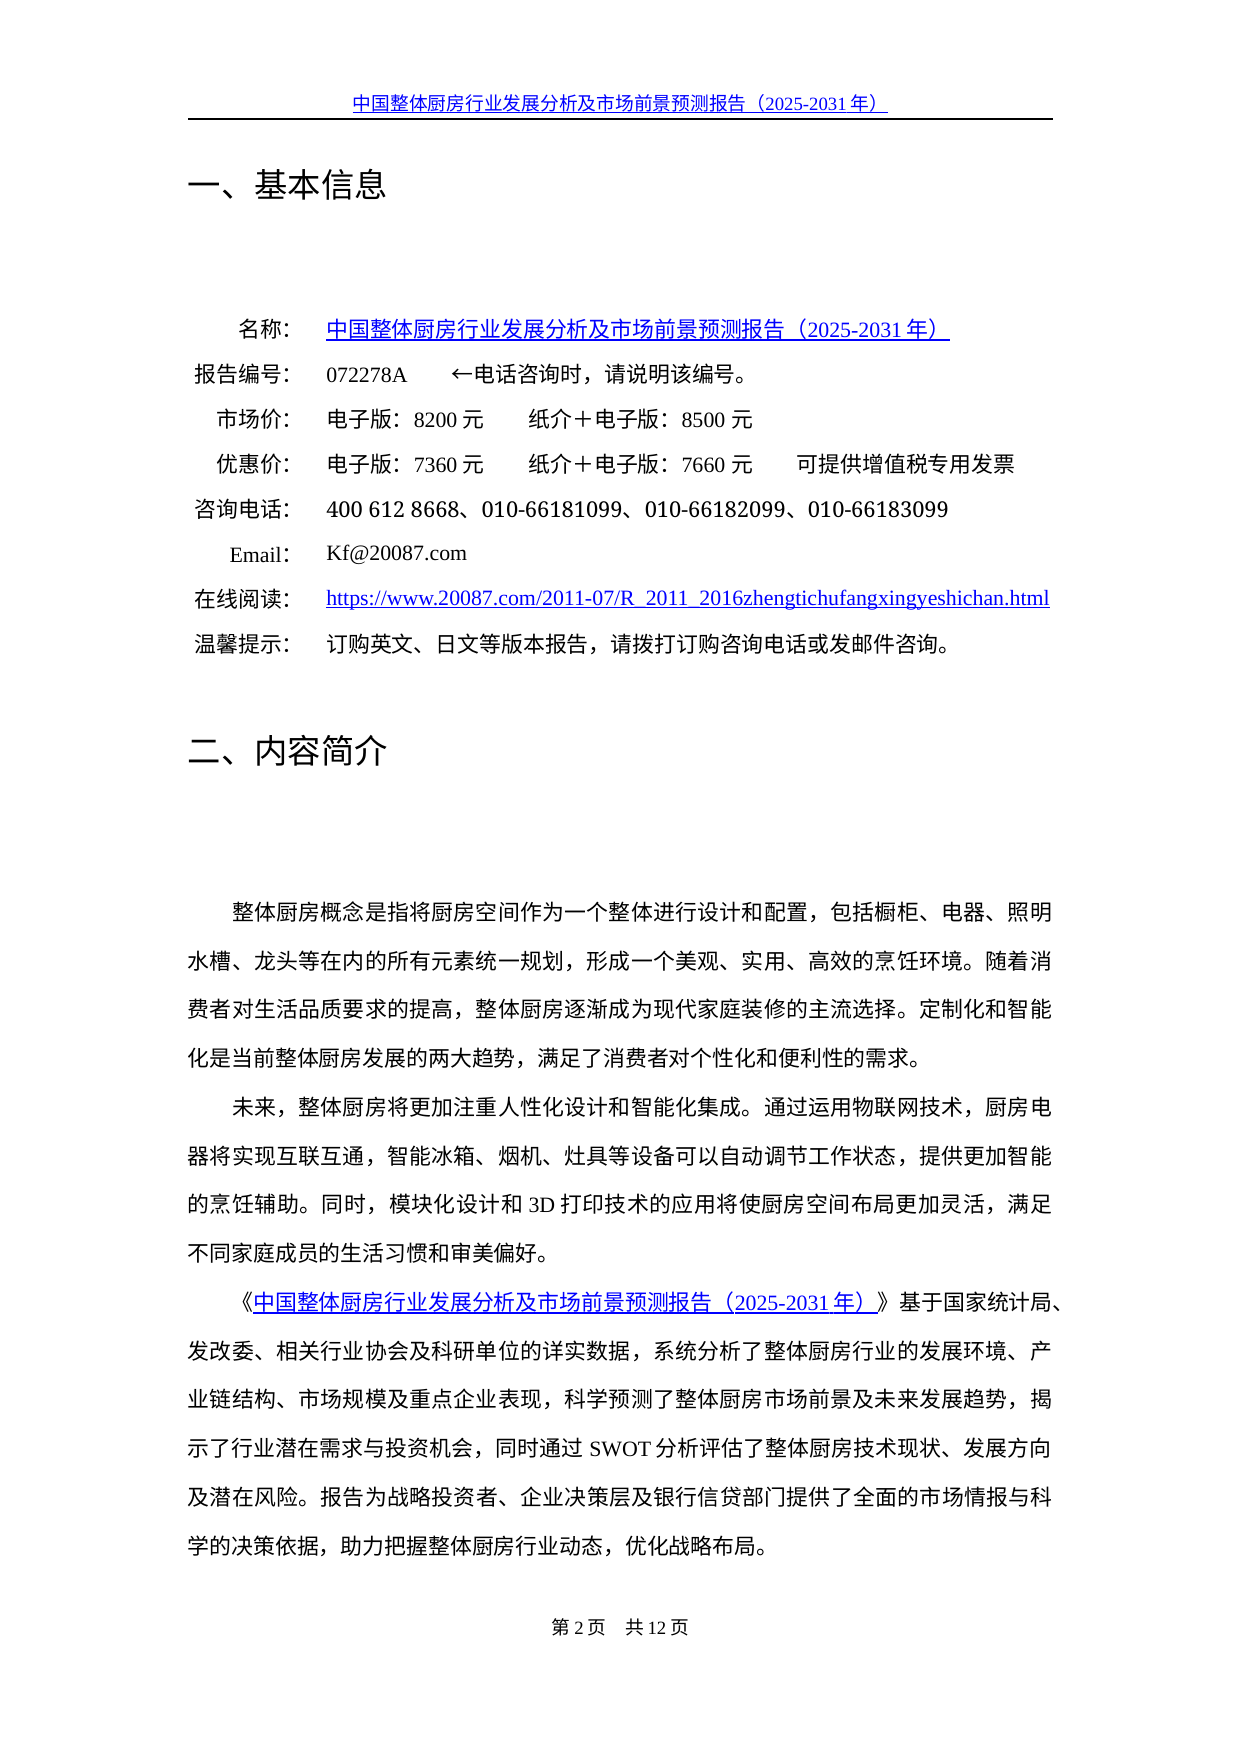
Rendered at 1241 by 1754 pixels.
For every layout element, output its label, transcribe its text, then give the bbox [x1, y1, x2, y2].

table_cell 咨询电话： [167, 492, 315, 537]
table_cell Email： [167, 537, 315, 582]
table_cell 电子版：7360 元 纸介＋电子版：7660 元 可提供增值税专用发票 [315, 447, 1073, 492]
table_cell [315, 582, 1073, 627]
table_cell 072278A ←电话咨询时，请说明该编号。 [315, 357, 1073, 402]
table_cell 市场价： [167, 402, 315, 447]
table_cell 在线阅读： [167, 582, 315, 627]
title 一、基本信息 [187, 150, 1053, 215]
table_cell 订购英文、日文等版本报告，请拨打订购咨询电话或发邮件咨询。 [315, 627, 1073, 672]
title 二、内容简介 [187, 717, 1053, 782]
table_cell 电子版：8200 元 纸介＋电子版：8500 元 [315, 402, 1073, 447]
table_cell 400 612 8668、010-66181099、010-66182099、010-66183099 [315, 492, 1073, 537]
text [187, 894, 1053, 1561]
table_cell Kf@20087.com [315, 537, 1073, 582]
table_cell 优惠价： [167, 447, 315, 492]
table_header 名称： [167, 312, 315, 357]
table_cell 温馨提示： [167, 627, 315, 672]
table_header 中国整体厨房行业发展分析及市场前景预测报告（2025-2031年） [315, 312, 1073, 357]
table_cell 报告编号： [167, 357, 315, 402]
